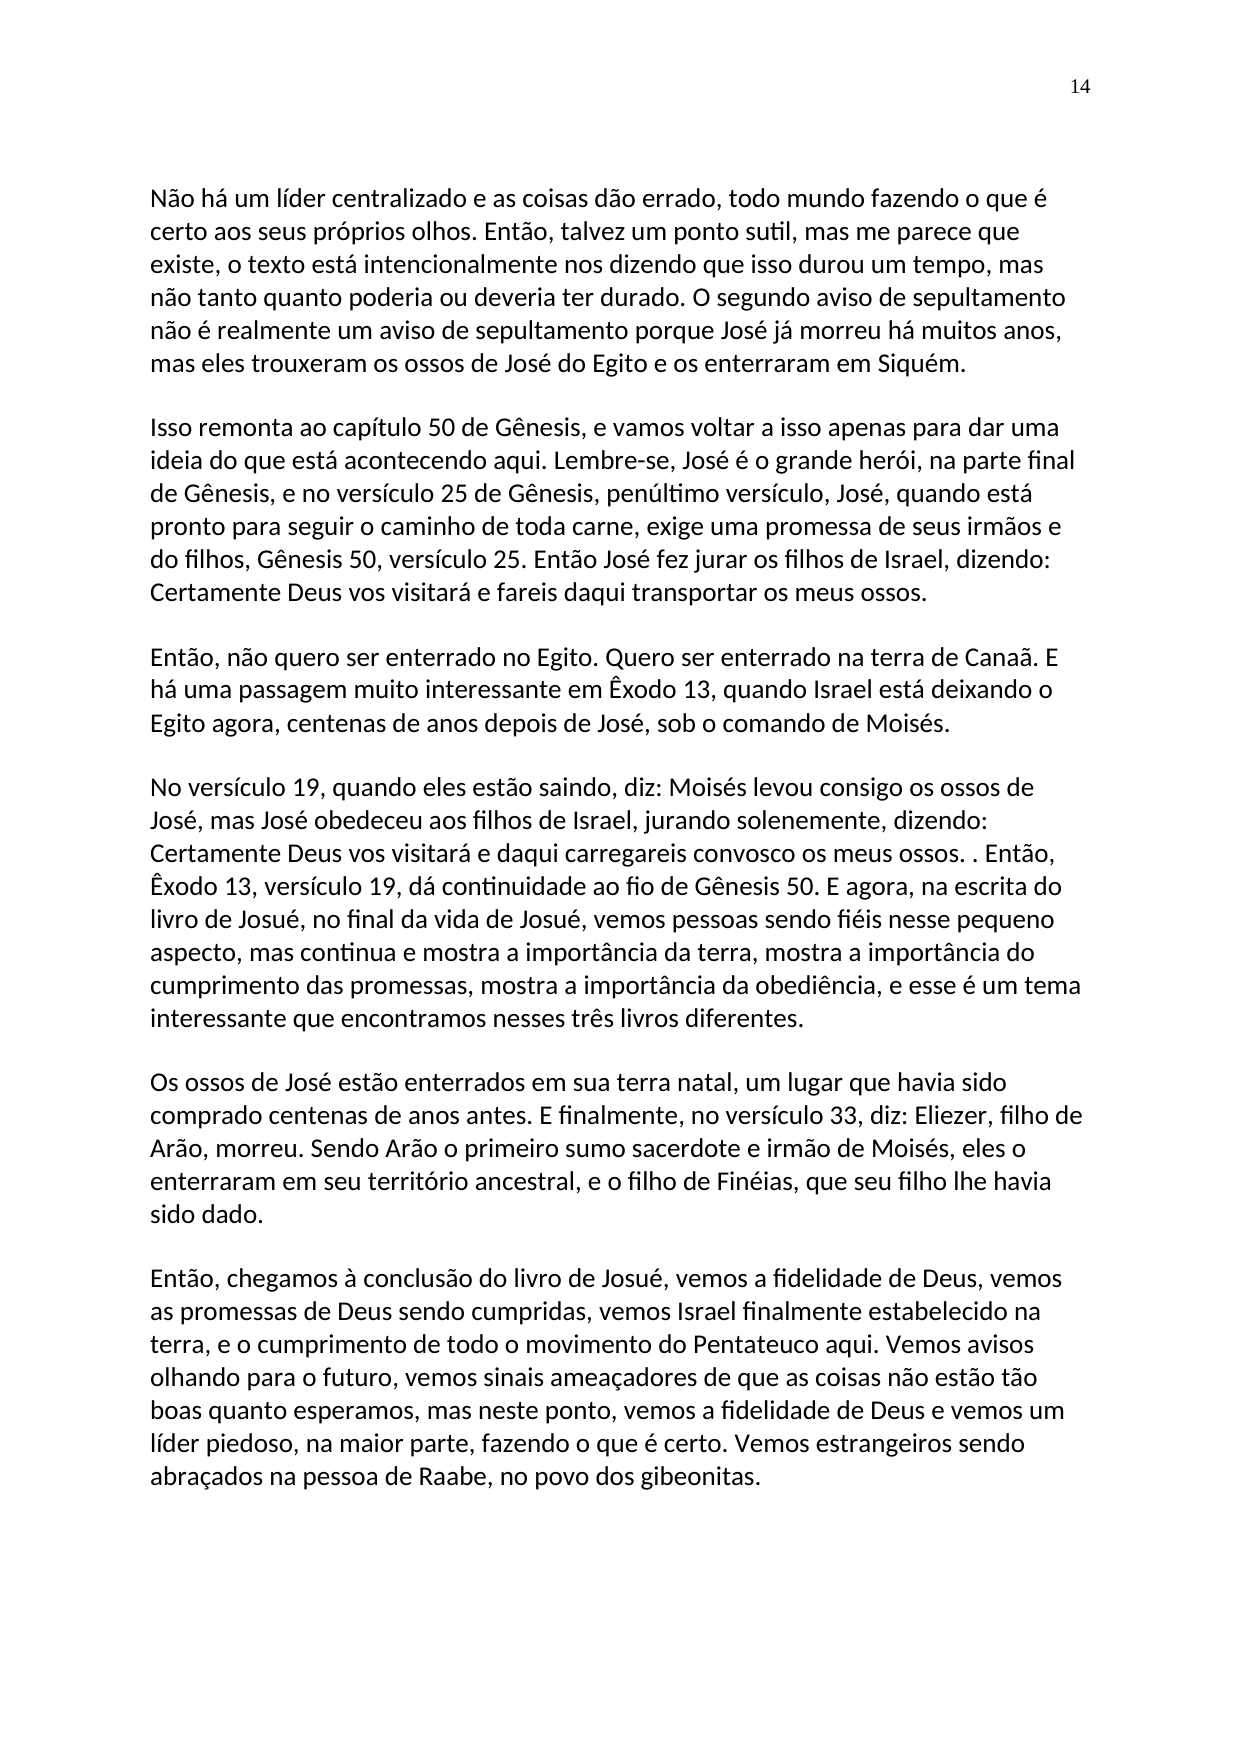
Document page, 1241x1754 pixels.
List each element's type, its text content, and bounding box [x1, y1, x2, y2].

text Então, chegamos à conclusão do livro de Josué, vemos a fidelidade de Deus, vemos as promessas de Deus sendo cumpridas, vemos Israel finalmente estabelecido na terra, e o cumprimento de todo o movimento do Pentateuco aqui. Vemos avisos olhando para o futuro, vemos sinais ameaçadores de que as coisas não estão tão boas quanto esperamos, mas neste ponto, vemos a fidelidade de Deus e vemos um líder piedoso, na maior parte, fazendo o que é certo. Vemos estrangeiros sendo abraçados na pessoa de Raabe, no povo dos gibeonitas. [150, 1261, 1090, 1493]
text Não há um líder centralizado e as coisas dão errado, todo mundo fazendo o que é certo aos seus próprios olhos. Então, talvez um ponto sutil, mas me parece que existe, o texto está intencionalmente nos dizendo que isso durou um tempo, mas não tanto quanto poderia ou deveria ter durado. O segundo aviso de sepultamento não é realmente um aviso de sepultamento porque José já morreu há muitos anos, mas eles trouxeram os ossos de José do Egito e os enterraram em Siquém. [150, 181, 1090, 379]
text Então, não quero ser enterrado no Egito. Quero ser enterrado na terra de Canaã. E há uma passagem muito interessante em Êxodo 13, quando Israel está deixando o Egito agora, centenas de anos depois de José, sob o comando de Moisés. [150, 640, 1090, 739]
text No versículo 19, quando eles estão saindo, diz: Moisés levou consigo os ossos de José, mas José obedeceu aos filhos de Israel, jurando solenemente, dizendo: Certamente Deus vos visitará e daqui carregareis convosco os meus ossos. . Então, Êxodo 13, versículo 19, dá continuidade ao fio de Gênesis 50. E agora, na escrita do livro de Josué, no final da vida de Josué, vemos pessoas sendo fiéis nesse pequeno aspecto, mas continua e mostra a importância da terra, mostra a importância do cumprimento das promessas, mostra a importância da obediência, e esse é um tema interessante que encontramos nesses três livros diferentes. [150, 770, 1090, 1034]
text Os ossos de José estão enterrados em sua terra natal, um lugar que havia sido comprado centenas de anos antes. E finalmente, no versículo 33, diz: Eliezer, filho de Arão, morreu. Sendo Arão o primeiro sumo sacerdote e irmão de Moisés, eles o enterraram em seu território ancestral, e o filho de Finéias, que seu filho lhe havia sido dado. [150, 1065, 1090, 1230]
text Isso remonta ao capítulo 50 de Gênesis, e vamos voltar a isso apenas para dar uma ideia do que está acontecendo aqui. Lembre-se, José é o grande herói, na parte final de Gênesis, e no versículo 25 de Gênesis, penúltimo versículo, José, quando está pronto para seguir o caminho de toda carne, exige uma promessa de seus irmãos e do filhos, Gênesis 50, versículo 25. Então José fez jurar os filhos de Israel, dizendo: Certamente Deus vos visitará e fareis daqui transportar os meus ossos. [150, 410, 1090, 608]
